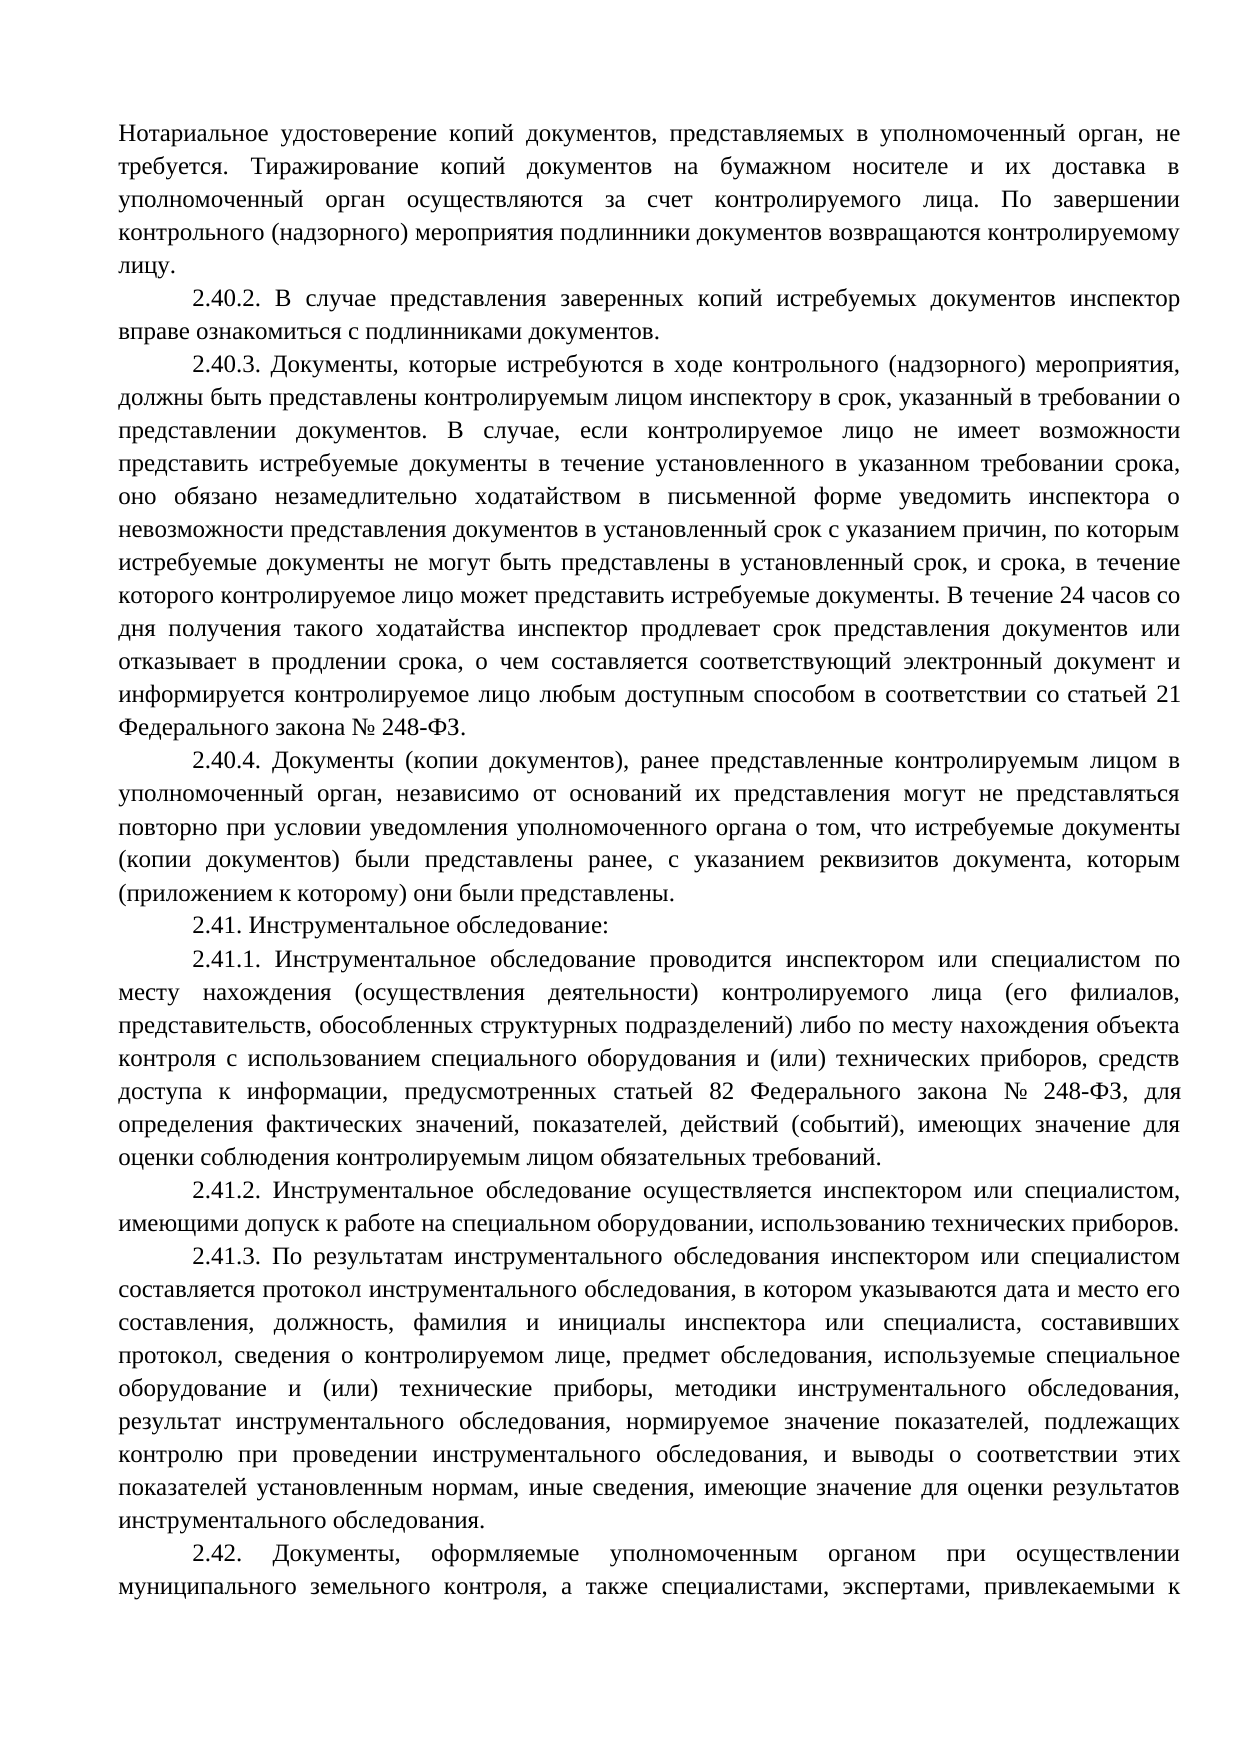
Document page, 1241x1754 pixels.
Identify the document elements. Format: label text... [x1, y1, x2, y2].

text 2.41.3. По результатам инструментального обследования инспектором или специалистом составляется протокол инструментального обследования, в котором указываются дата и место его составления, должность, фамилия и инициалы инспектора или специалиста, составивших протокол, сведения о контролируемом лице, предмет обследования, используемые специальное оборудование и (или) технические приборы, методики инструментального обследования, результат инструментального обследования, нормируемое значение показателей, подлежащих контролю при проведении инструментального обследования, и выводы о соответствии этих показателей установленным нормам, иные сведения, имеющие значение для оценки результатов инструментального обследования. [118, 1241, 1181, 1534]
text 2.40.3. Документы, которые истребуются в ходе контрольного (надзорного) мероприятия, должны быть представлены контролируемым лицом инспектору в срок, указанный в требовании о представлении документов. В случае, если контролируемое лицо не имеет возможности представить истребуемые документы в течение установленного в указанном требовании срока, оно обязано незамедлительно ходатайством в письменной форме уведомить инспектора о невозможности представления документов в установленный срок с указанием причин, по которым истребуемые документы не могут быть представлены в установленный срок, и срока, в течение которого контролируемое лицо может представить истребуемые документы. В течение 24 часов со дня получения такого ходатайства инспектор продлевает срок представления документов или отказывает в продлении срока, о чем составляется соответствующий электронный документ и информируется контролируемое лицо любым доступным способом в соответствии со статьей 21 Федерального закона № 248-ФЗ. [118, 349, 1181, 741]
text 2.40.4. Документы (копии документов), ранее представленные контролируемым лицом в уполномоченный орган, независимо от оснований их представления могут не представляться повторно при условии уведомления уполномоченного органа о том, что истребуемые документы (копии документов) были представлены ранее, с указанием реквизитов документа, которым (приложением к которому) они были представлены. [118, 746, 1181, 906]
text 2.41. Инструментальное обследование: [118, 911, 1181, 939]
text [118, 1538, 1181, 1600]
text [118, 118, 1181, 279]
text 2.40.2. В случае представления заверенных копий истребуемых документов инспектор вправе ознакомиться с подлинниками документов. [118, 283, 1181, 345]
text 2.41.2. Инструментальное обследование осуществляется инспектором или специалистом, имеющими допуск к работе на специальном оборудовании, использованию технических приборов. [118, 1175, 1181, 1237]
text 2.41.1. Инструментальное обследование проводится инспектором или специалистом по месту нахождения (осуществления деятельности) контролируемого лица (его филиалов, представительств, обособленных структурных подразделений) либо по месту нахождения объекта контроля с использованием специального оборудования и (или) технических приборов, средств доступа к информации, предусмотренных статьей 82 Федерального закона № 248-ФЗ, для определения фактических значений, показателей, действий (событий), имеющих значение для оценки соблюдения контролируемым лицом обязательных требований. [118, 944, 1181, 1171]
